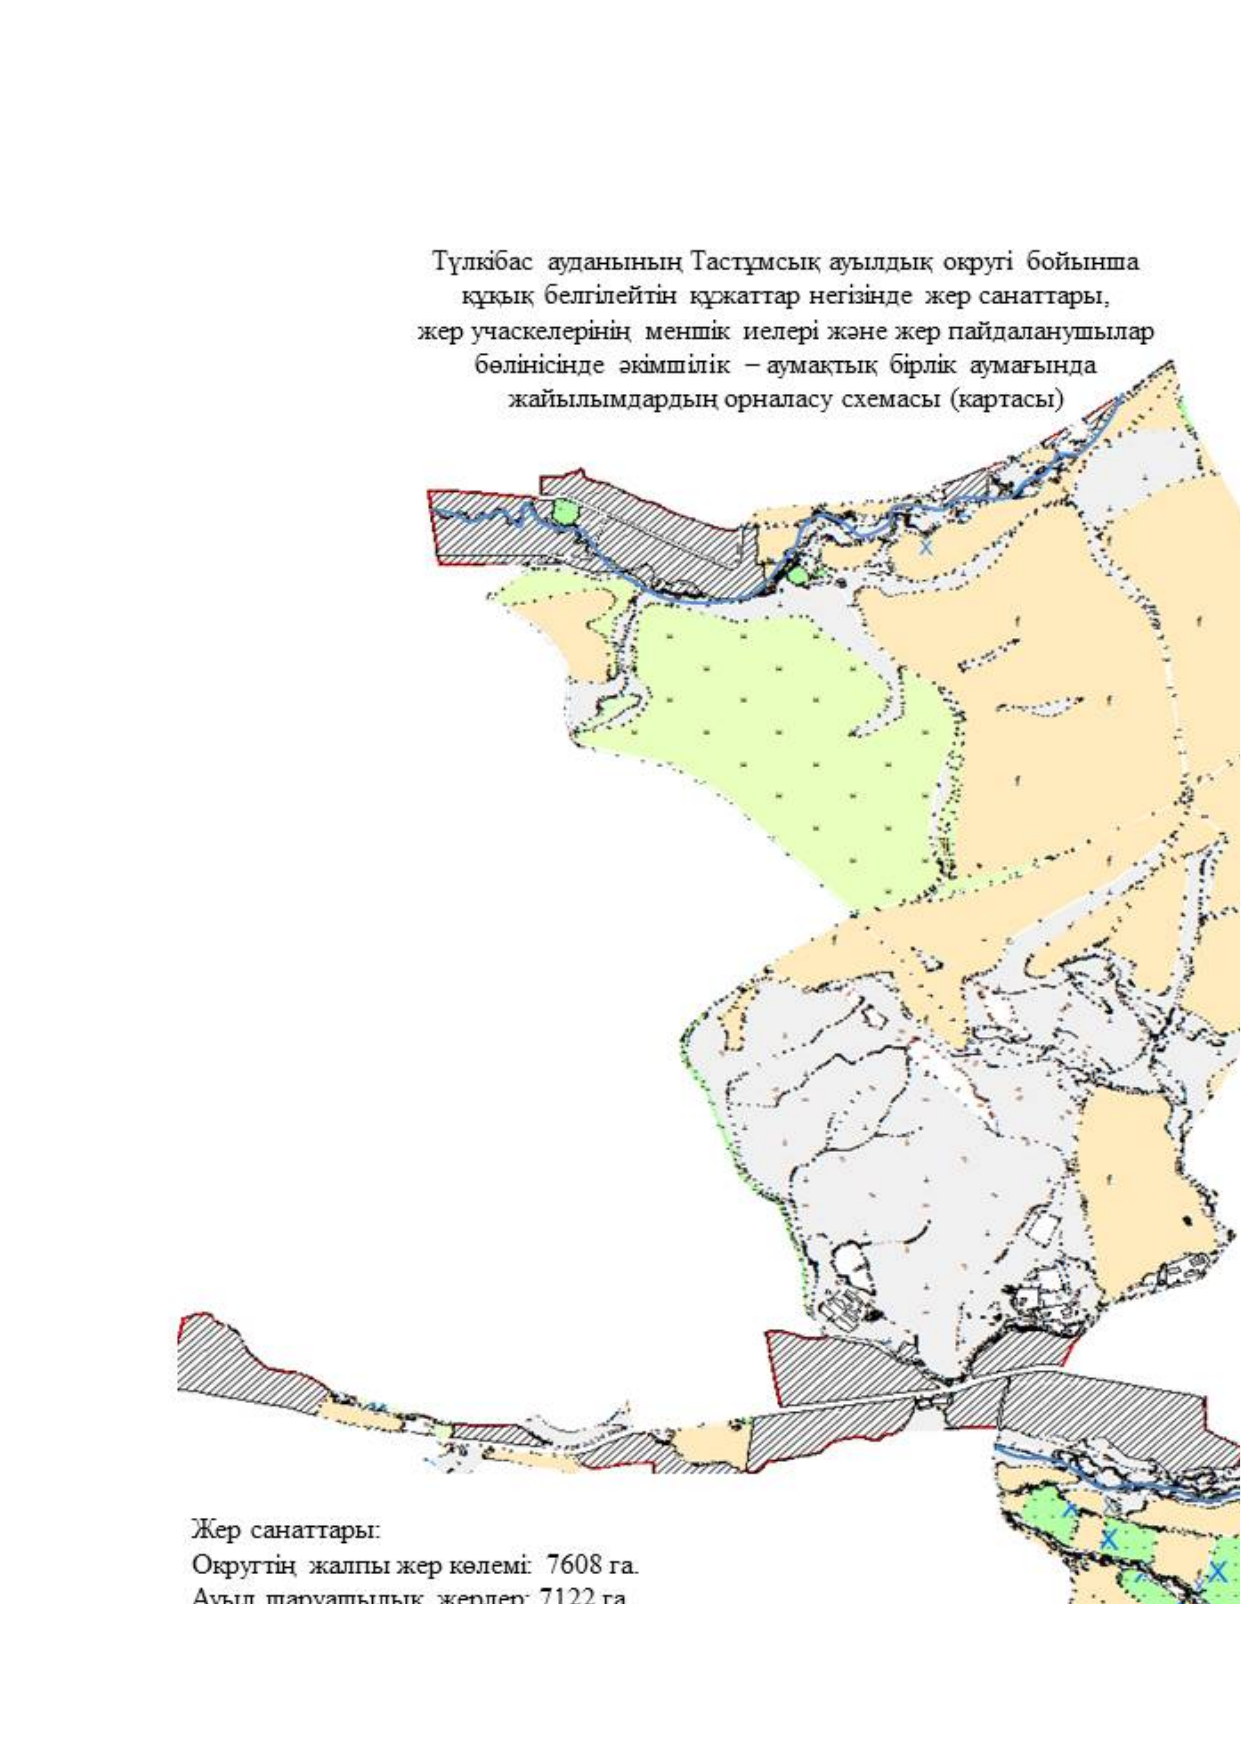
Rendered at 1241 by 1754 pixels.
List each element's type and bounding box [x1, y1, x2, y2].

picture [112, 150, 1241, 1604]
